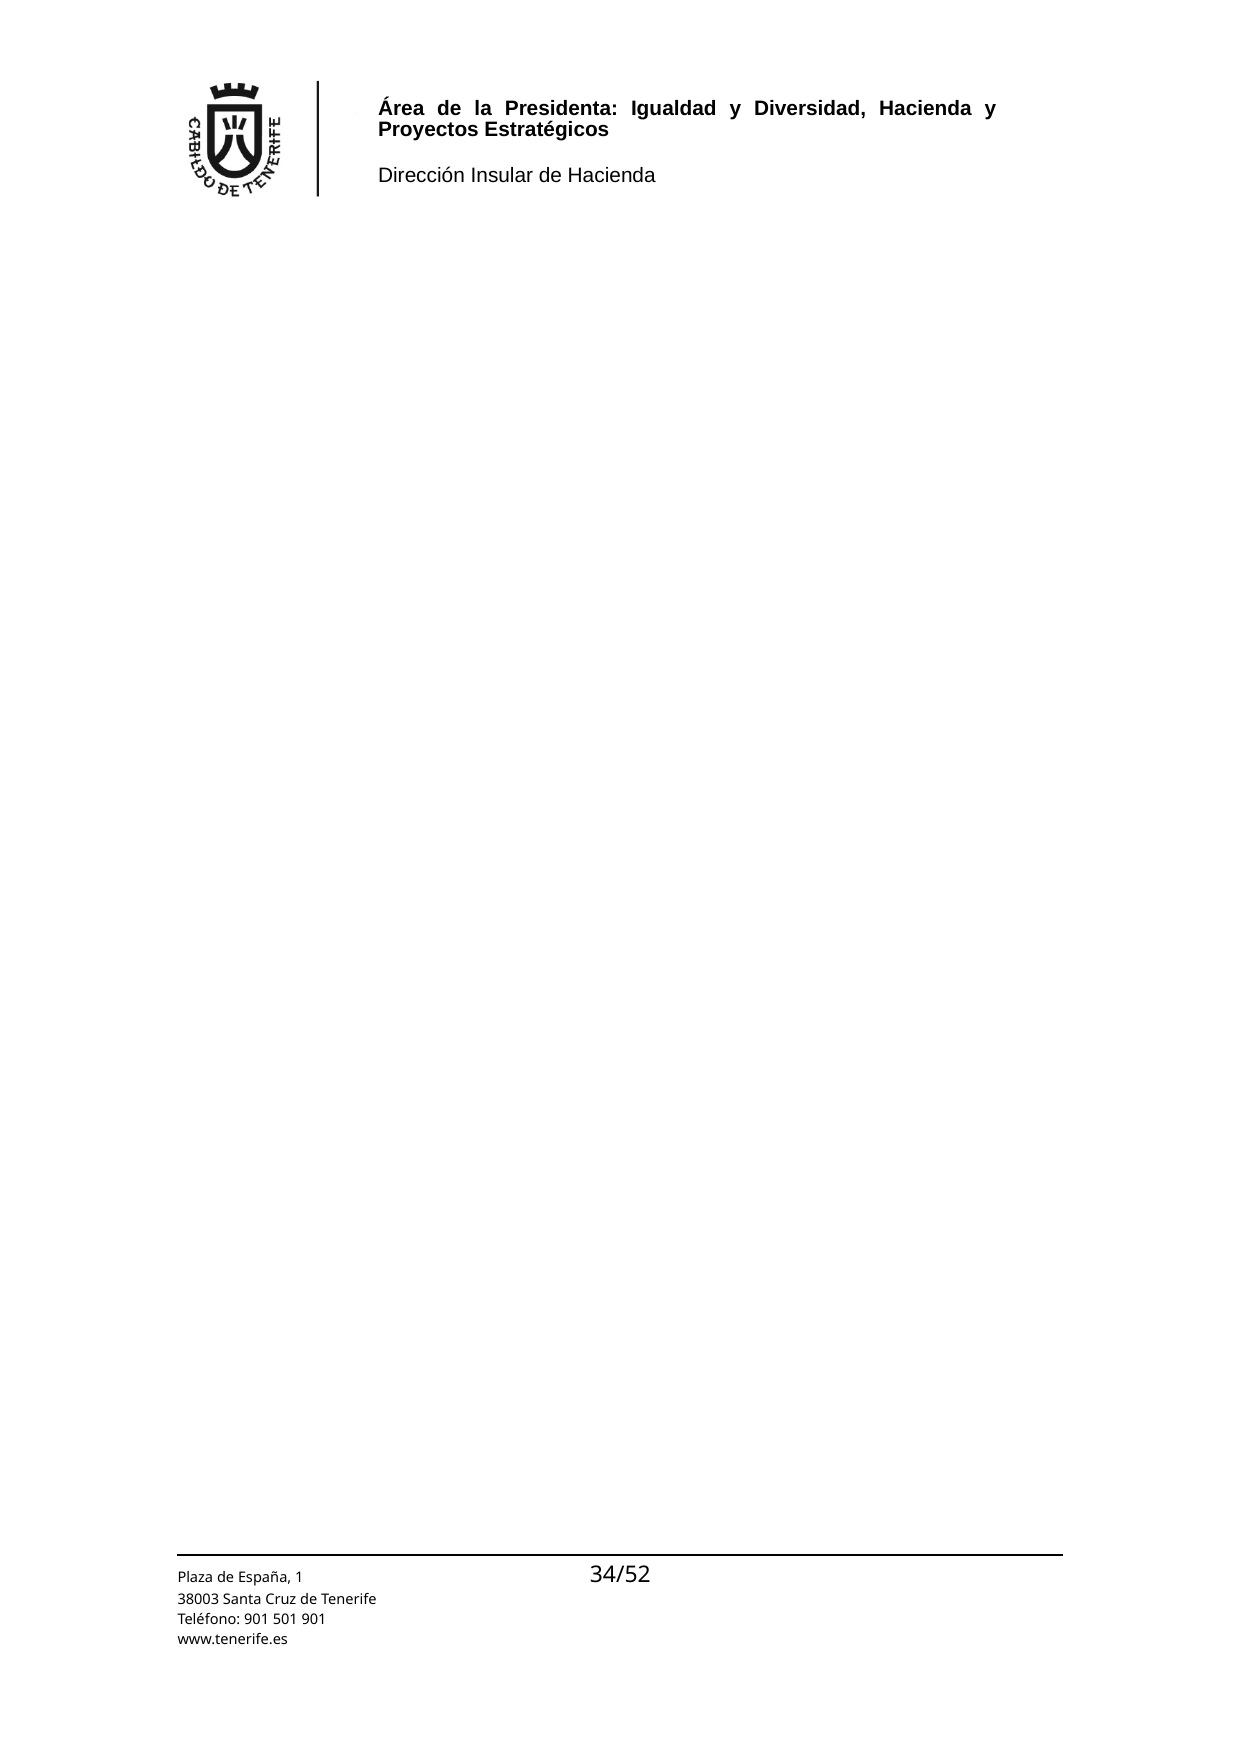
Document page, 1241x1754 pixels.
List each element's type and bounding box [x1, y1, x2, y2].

picture [188, 73, 356, 205]
